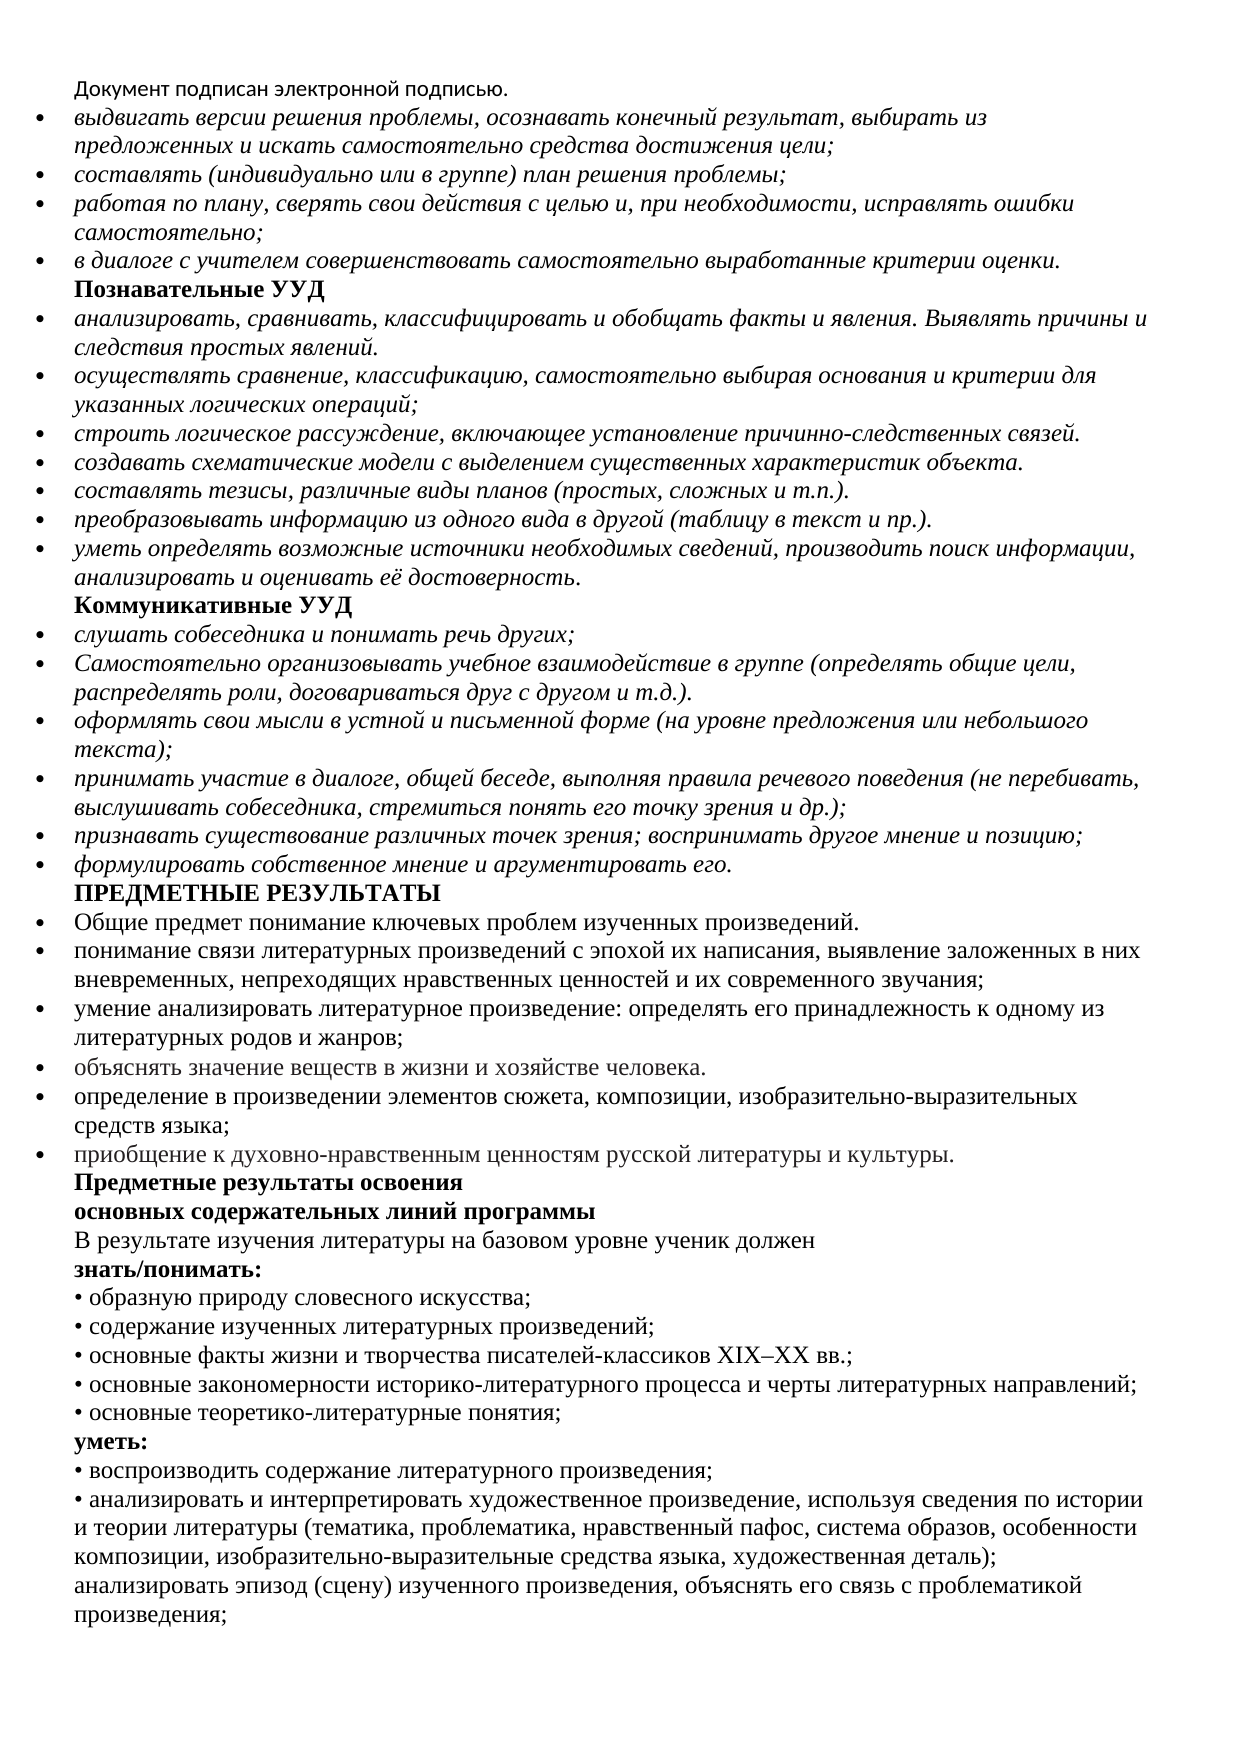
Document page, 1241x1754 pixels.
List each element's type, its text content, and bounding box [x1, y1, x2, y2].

list понимание связи литературных произведений с эпохой их написания, выявление заложенных в них вневременных, непреходящих нравственных ценностей и их современного звучания; [36, 936, 1152, 993]
text Предметные результаты освоения [74, 1167, 1152, 1196]
text • воспроизводить содержание литературного произведения; [74, 1455, 1152, 1484]
text • анализировать и интерпретировать художественное произведение, используя сведения по истории и теории литературы (тематика, проблематика, нравственный пафос, система образов, особенности композиции, изобразительно-выразительные средства языка, художественная деталь); анализировать эпизод (сцену) изученного произведения, объяснять его связь с проблематикой произведения; [74, 1484, 1152, 1627]
list выдвигать версии решения проблемы, осознавать конечный результат, выбирать из предложенных и искать самостоятельно средства достижения цели; [36, 102, 1152, 159]
list создавать схематические модели с выделением существенных характеристик объекта. [36, 447, 1152, 476]
text уметь: [74, 1426, 1152, 1455]
list признавать существование различных точек зрения; воспринимать другое мнение и позицию; [36, 821, 1152, 849]
list анализировать, сравнивать, классифицировать и обобщать факты и явления. Выявлять причины и следствия простых явлений. [36, 303, 1152, 361]
text • основные теоретико-литературные понятия; [74, 1397, 1152, 1426]
list оформлять свои мысли в устной и письменной форме (на уровне предложения или небольшого текста); [36, 706, 1152, 763]
list строить логическое рассуждение, включающее установление причинно-следственных связей. [36, 418, 1152, 447]
text ПРЕДМЕТНЫЕ РЕЗУЛЬТАТЫ [74, 878, 1152, 907]
list уметь определять возможные источники необходимых сведений, производить поиск информации, анализировать и оценивать её достоверность. [36, 533, 1152, 591]
list формулировать собственное мнение и аргументировать его. [36, 849, 1152, 878]
text знать/понимать: [74, 1254, 1152, 1282]
list принимать участие в диалоге, общей беседе, выполняя правила речевого поведения (не перебивать, выслушивать собеседника, стремиться понять его точку зрения и др.); [36, 763, 1152, 821]
list в диалоге с учителем совершенствовать самостоятельно выработанные критерии оценки. [36, 246, 1152, 274]
text основных содержательных линий программы [74, 1196, 1152, 1225]
text В результате изучения литературы на базовом уровне ученик должен [74, 1225, 1152, 1254]
list Самостоятельно организовывать учебное взаимодействие в группе (определять общие цели, распределять роли, договариваться друг с другом и т.д.). [36, 648, 1152, 706]
text • основные факты жизни и творчества писателей-классиков XIX–XX вв.; [74, 1340, 1152, 1369]
list осуществлять сравнение, классификацию, самостоятельно выбирая основания и критерии для указанных логических операций; [36, 361, 1152, 418]
list приобщение к духовно-нравственным ценностям русской литературы и культуры. [36, 1139, 1152, 1167]
text • основные закономерности историко-литературного процесса и черты литературных направлений; [74, 1369, 1152, 1397]
text Коммуникативные УУД [74, 591, 1152, 619]
list объяснять значение веществ в жизни и хозяйстве человека. [36, 1051, 1152, 1081]
list работая по плану, сверять свои действия с целью и, при необходимости, исправлять ошибки самостоятельно; [36, 188, 1152, 246]
list определение в произведении элементов сюжета, композиции, изобразительно-выразительных средств языка; [36, 1081, 1152, 1139]
list Общие предмет понимание ключевых проблем изученных произведений. [36, 907, 1152, 936]
list умение анализировать литературное произведение: определять его принадлежность к одному из литературных родов и жанров; [36, 993, 1152, 1051]
list составлять (индивидуально или в группе) план решения проблемы; [36, 159, 1152, 188]
text Познавательные УУД [74, 274, 1152, 303]
list составлять тезисы, различные виды планов (простых, сложных и т.п.). [36, 476, 1152, 504]
text • образную природу словесного искусства; [74, 1282, 1152, 1311]
list преобразовывать информацию из одного вида в другой (таблицу в текст и пр.). [36, 504, 1152, 533]
list слушать собеседника и понимать речь других; [36, 619, 1152, 648]
text • содержание изученных литературных произведений; [74, 1311, 1152, 1340]
